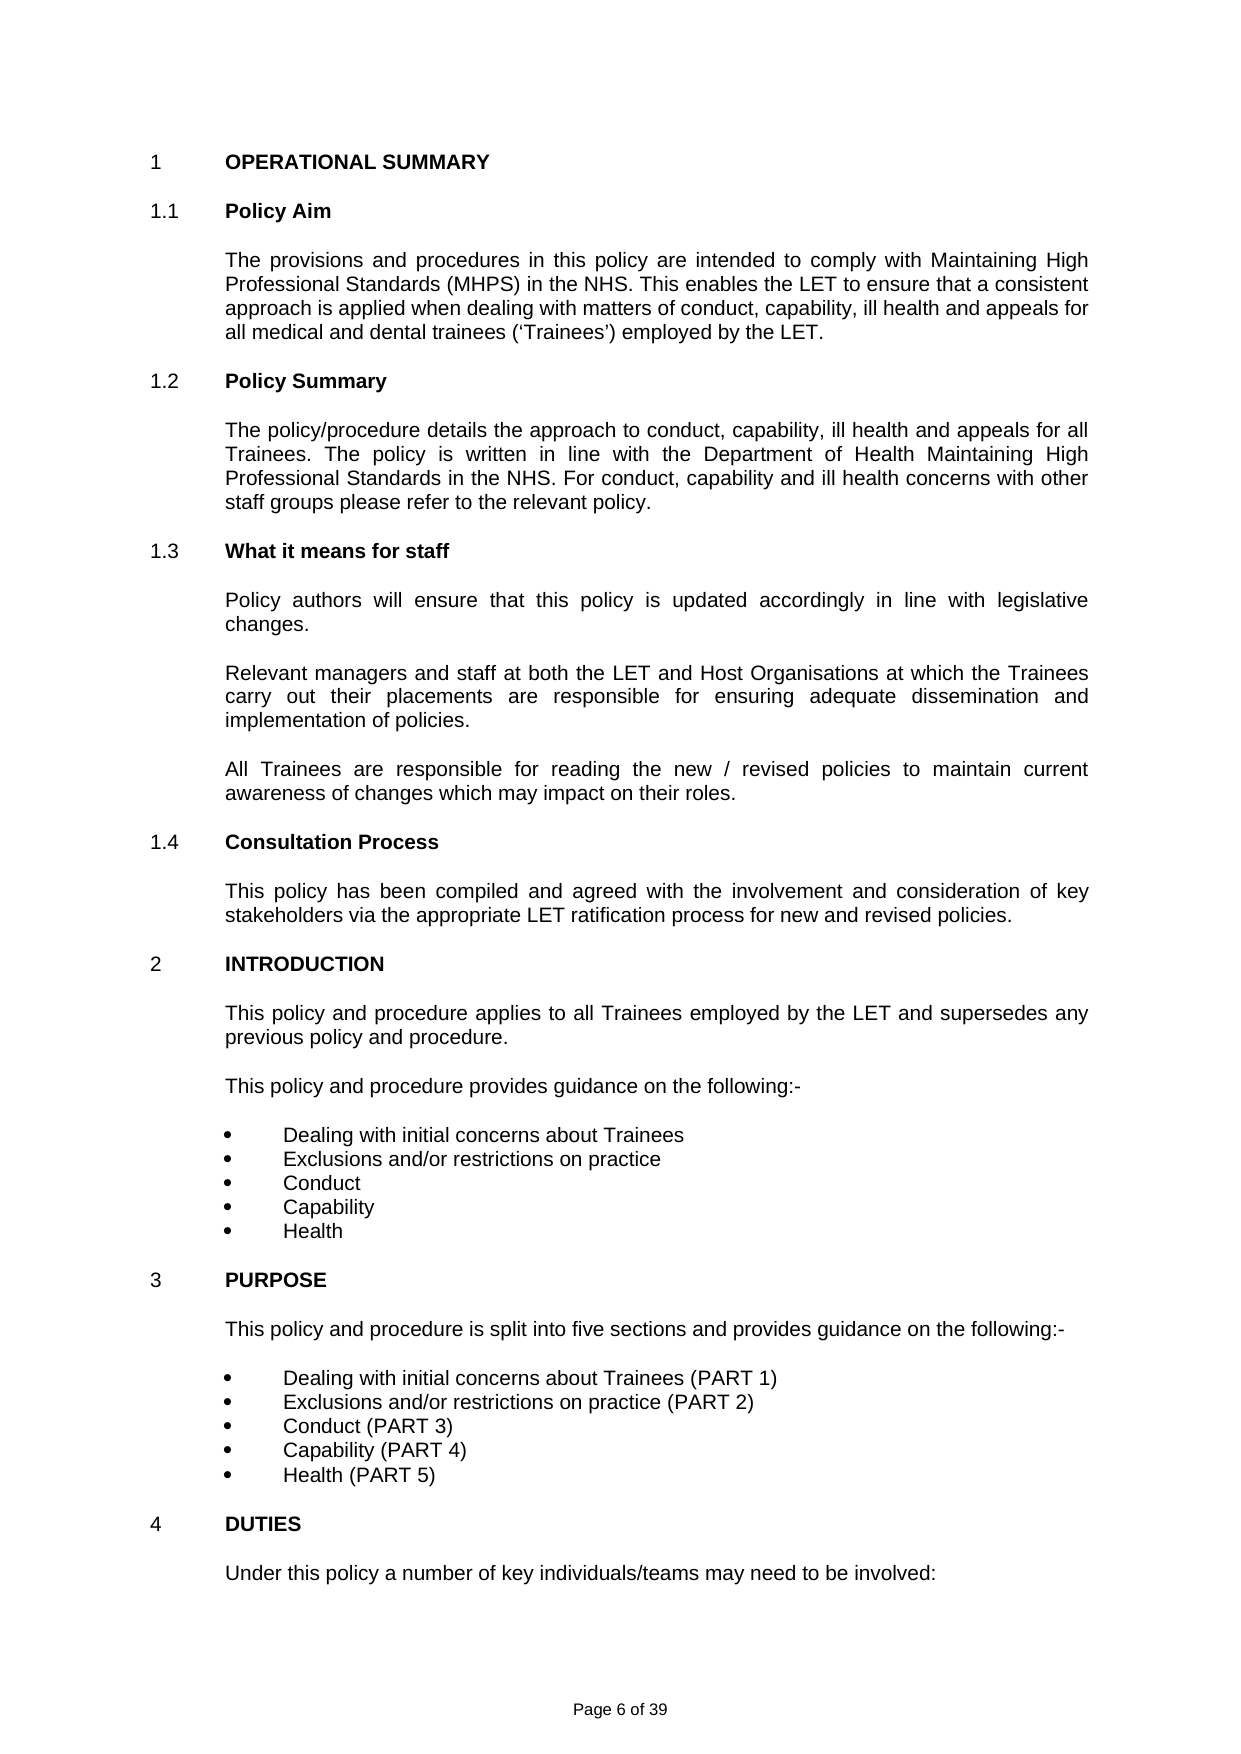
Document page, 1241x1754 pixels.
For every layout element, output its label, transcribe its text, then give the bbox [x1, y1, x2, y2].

text This policy and procedure is split into five sections and provides guidance on the following:- [225, 1317, 1090, 1341]
subtitle What it means for staff [150, 538, 1090, 562]
list Capability (part 4) [224, 1438, 1090, 1462]
subtitle Operational Summary [150, 150, 1090, 174]
list Conduct [224, 1171, 1090, 1195]
text Relevant managers and staff at both the LET and Host Organisations at which the Trainees carry out their placements are responsible for ensuring adequate dissemination and implementation of policies. [225, 660, 1090, 732]
list Health (part 5) [224, 1462, 1090, 1486]
text This policy and procedure provides guidance on the following:- [225, 1074, 1090, 1098]
text The policy/procedure details the approach to conduct, capability, ill health and appeals for all Trainees. The policy is written in line with the Department of Health Maintaining High Professional Standards in the NHS. For conduct, capability and ill health concerns with other staff groups please refer to the relevant policy. [225, 418, 1090, 513]
text Policy authors will ensure that this policy is updated accordingly in line with legislative changes. [225, 587, 1090, 635]
list Exclusions and/or restrictions on practice [224, 1147, 1090, 1171]
text Under this policy a number of key individuals/teams may need to be involved: [225, 1560, 1090, 1584]
text The provisions and procedures in this policy are intended to comply with Maintaining High Professional Standards (MHPS) in the NHS. This enables the LET to ensure that a consistent approach is applied when dealing with matters of conduct, capability, ill health and appeals for all medical and dental trainees (‘Trainees’) employed by the LET. [225, 248, 1090, 344]
text All Trainees are responsible for reading the new / revised policies to maintain current awareness of changes which may impact on their roles. [225, 757, 1090, 805]
list Exclusions and/or restrictions on practice (part 2) [224, 1390, 1090, 1414]
text This policy and procedure applies to all Trainees employed by the LET and supersedes any previous policy and procedure. [225, 1001, 1090, 1049]
list Health [224, 1219, 1090, 1243]
list Dealing with initial concerns about Trainees [224, 1123, 1090, 1147]
subtitle Purpose [150, 1268, 1090, 1292]
text This policy has been compiled and agreed with the involvement and consideration of key stakeholders via the appropriate LET ratification process for new and revised policies. [225, 879, 1090, 927]
subtitle Introduction [150, 952, 1090, 976]
subtitle Policy Aim [150, 199, 1090, 223]
subtitle Duties [150, 1511, 1090, 1535]
list Capability [224, 1195, 1090, 1219]
subtitle Policy Summary [150, 369, 1090, 393]
list Conduct (part 3) [224, 1414, 1090, 1438]
list Dealing with initial concerns about Trainees (part 1) [224, 1366, 1090, 1390]
subtitle Consultation Process [150, 830, 1090, 854]
